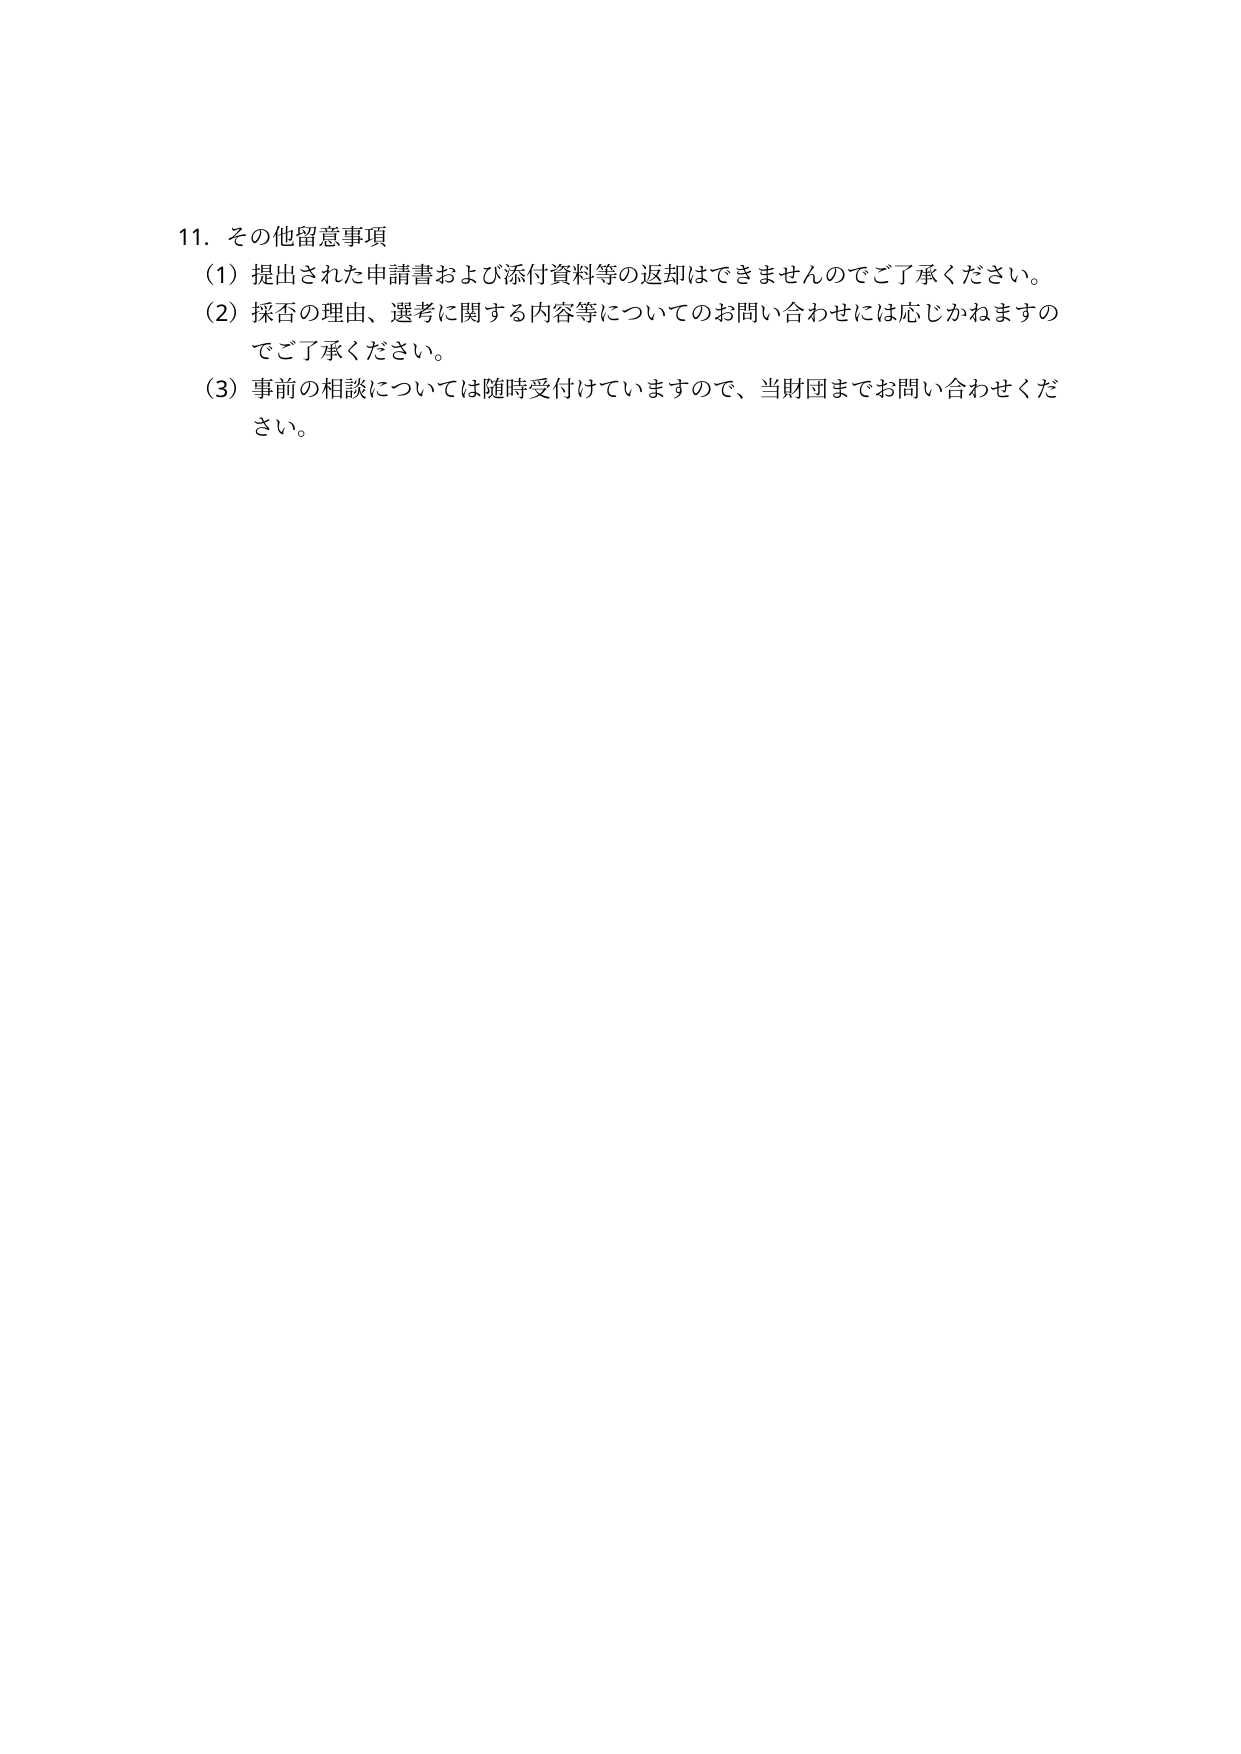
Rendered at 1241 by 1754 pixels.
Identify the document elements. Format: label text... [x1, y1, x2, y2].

text （2）採否の理由、選考に関する内容等についてのお問い合わせには応じかねますのでご了承ください。 [192, 292, 1063, 368]
text （1）提出された申請書および添付資料等の返却はできませんのでご了承ください。 [192, 254, 1063, 292]
text 11．その他留意事項 [177, 216, 1063, 254]
text （3）事前の相談については随時受付けていますので、当財団までお問い合わせください。 [192, 368, 1063, 444]
